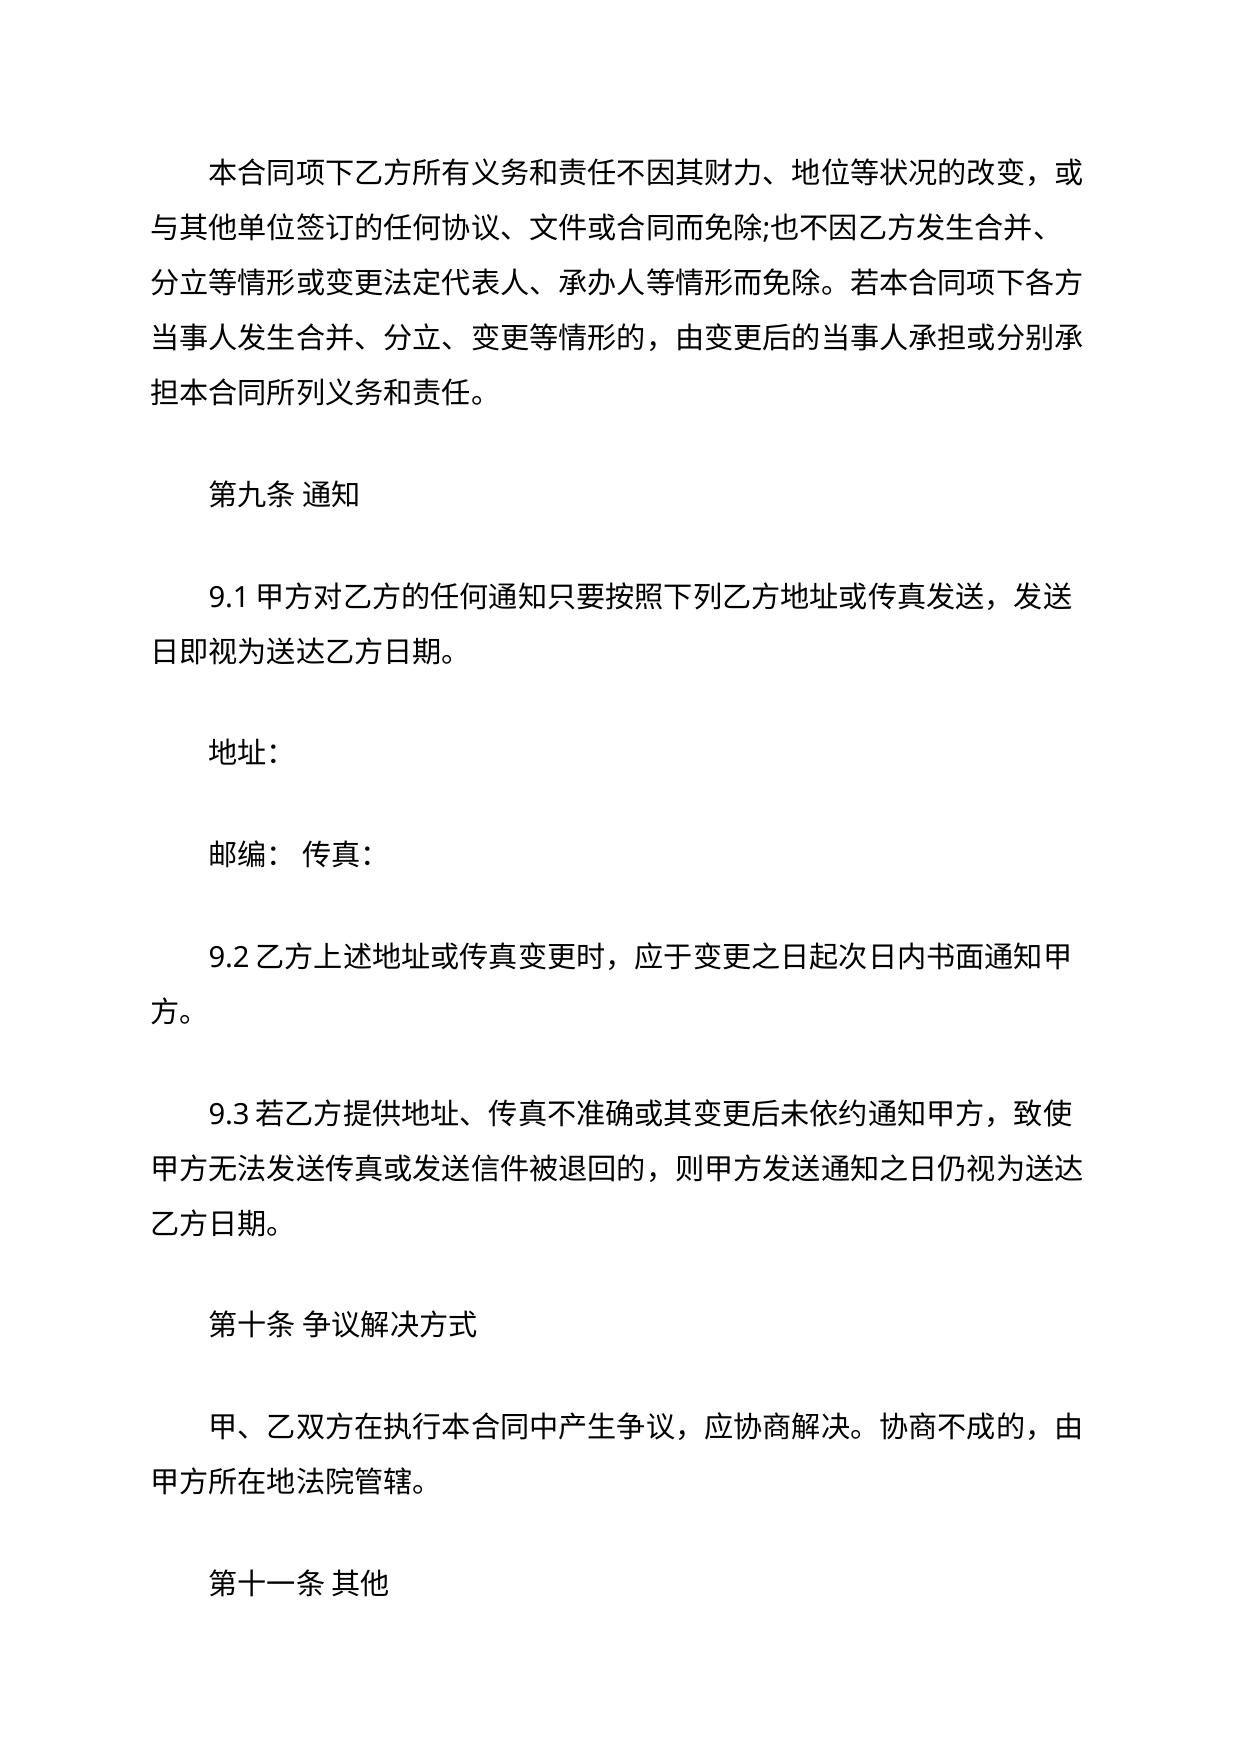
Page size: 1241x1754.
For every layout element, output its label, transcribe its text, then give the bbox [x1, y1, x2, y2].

text 第九条 通知 [150, 471, 1090, 514]
text 本合同项下乙方所有义务和责任不因其财力、地位等状况的改变，或与其他单位签订的任何协议、文件或合同而免除;也不因乙方发生合并、分立等情形或变更法定代表人、承办人等情形而免除。若本合同项下各方当事人发生合并、分立、变更等情形的，由变更后的当事人承担或分别承担本合同所列义务和责任。 [150, 150, 1090, 412]
text 甲、乙双方在执行本合同中产生争议，应协商解决。协商不成的，由甲方所在地法院管辖。 [150, 1404, 1090, 1501]
text 第十条 争议解决方式 [150, 1302, 1090, 1344]
text 第十一条 其他 [150, 1560, 1090, 1603]
text 9.2乙方上述地址或传真变更时，应于变更之日起次日内书面通知甲方。 [150, 933, 1090, 1031]
text 9.1甲方对乙方的任何通知只要按照下列乙方地址或传真发送，发送日即视为送达乙方日期。 [150, 573, 1090, 671]
text 邮编： 传真： [150, 832, 1090, 874]
text 9.3若乙方提供地址、传真不准确或其变更后未依约通知甲方，致使甲方无法发送传真或发送信件被退回的，则甲方发送通知之日仍视为送达乙方日期。 [150, 1090, 1090, 1242]
text 地址： [150, 730, 1090, 772]
